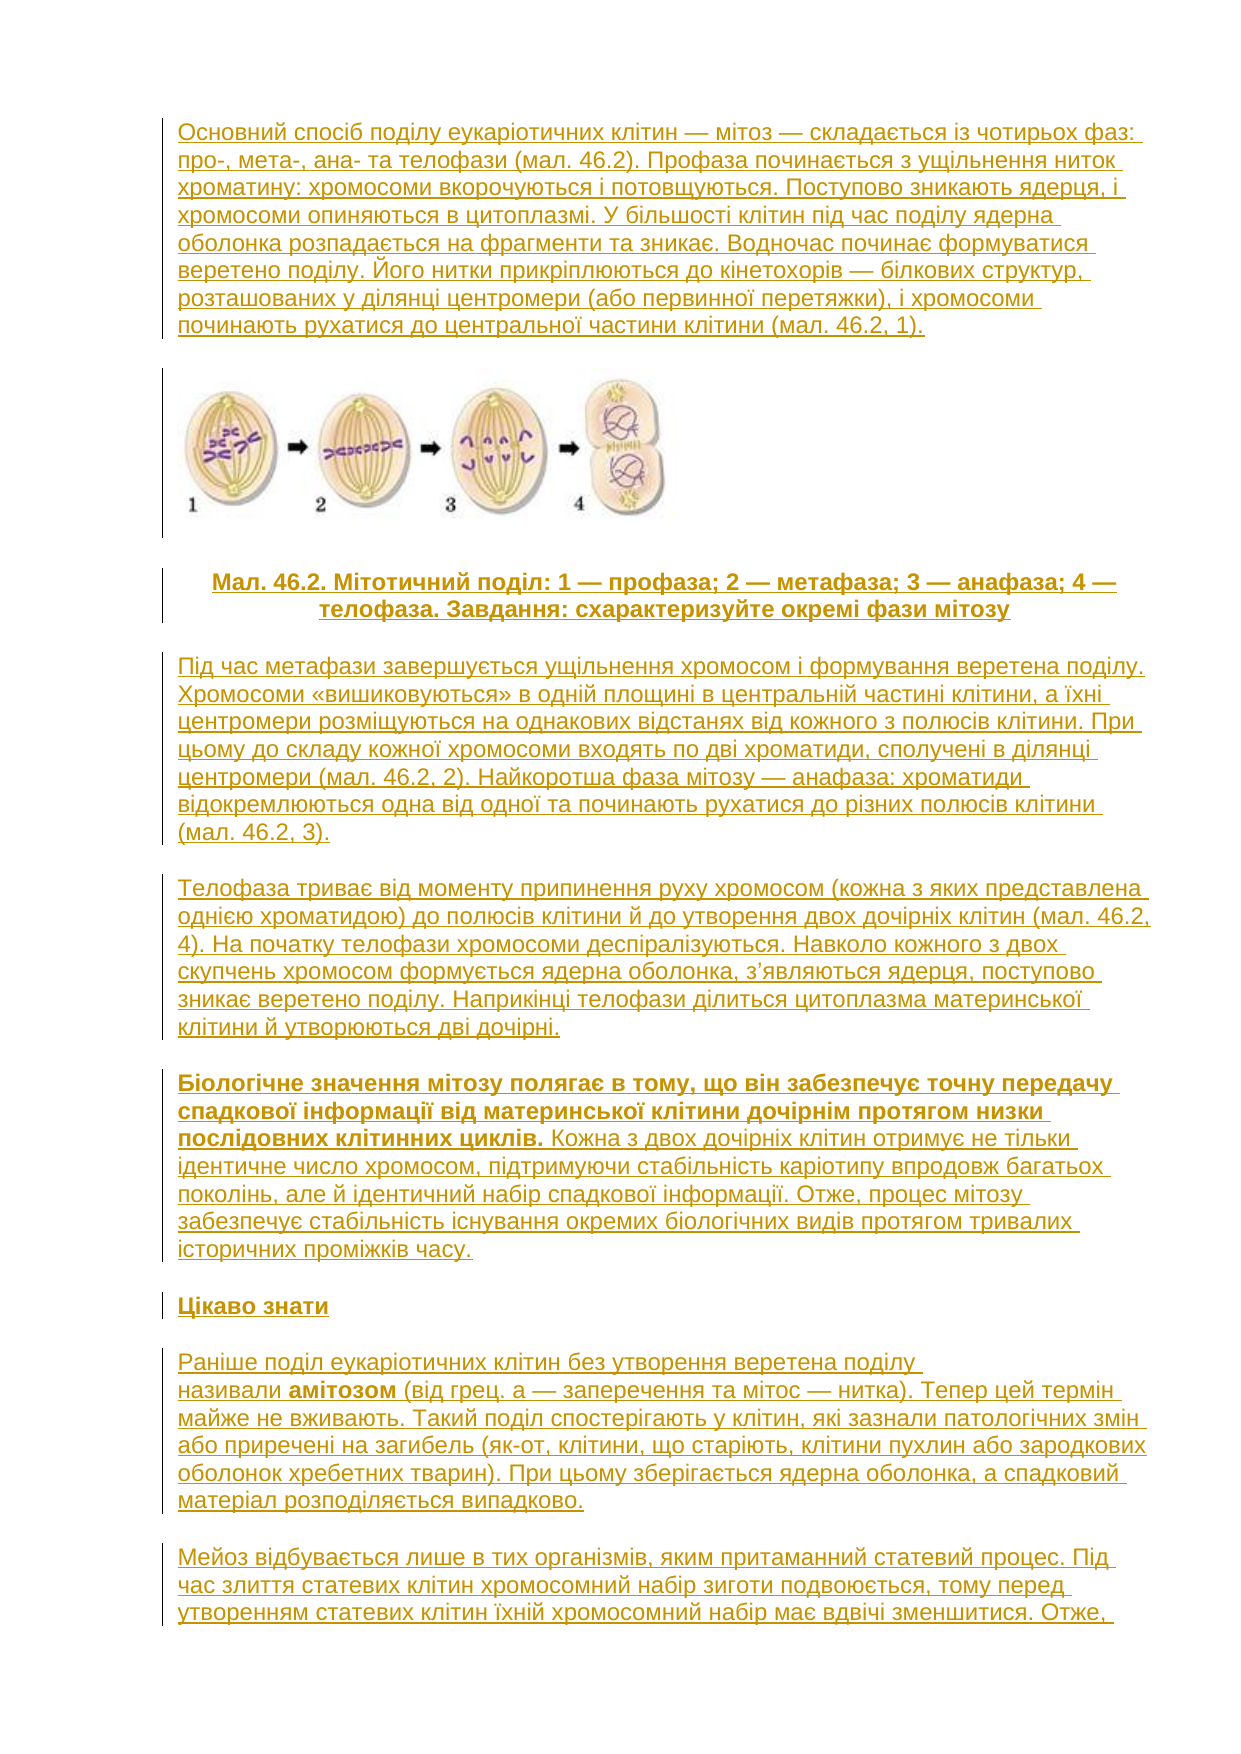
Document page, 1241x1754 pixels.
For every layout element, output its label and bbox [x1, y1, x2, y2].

picture [177, 368, 684, 539]
